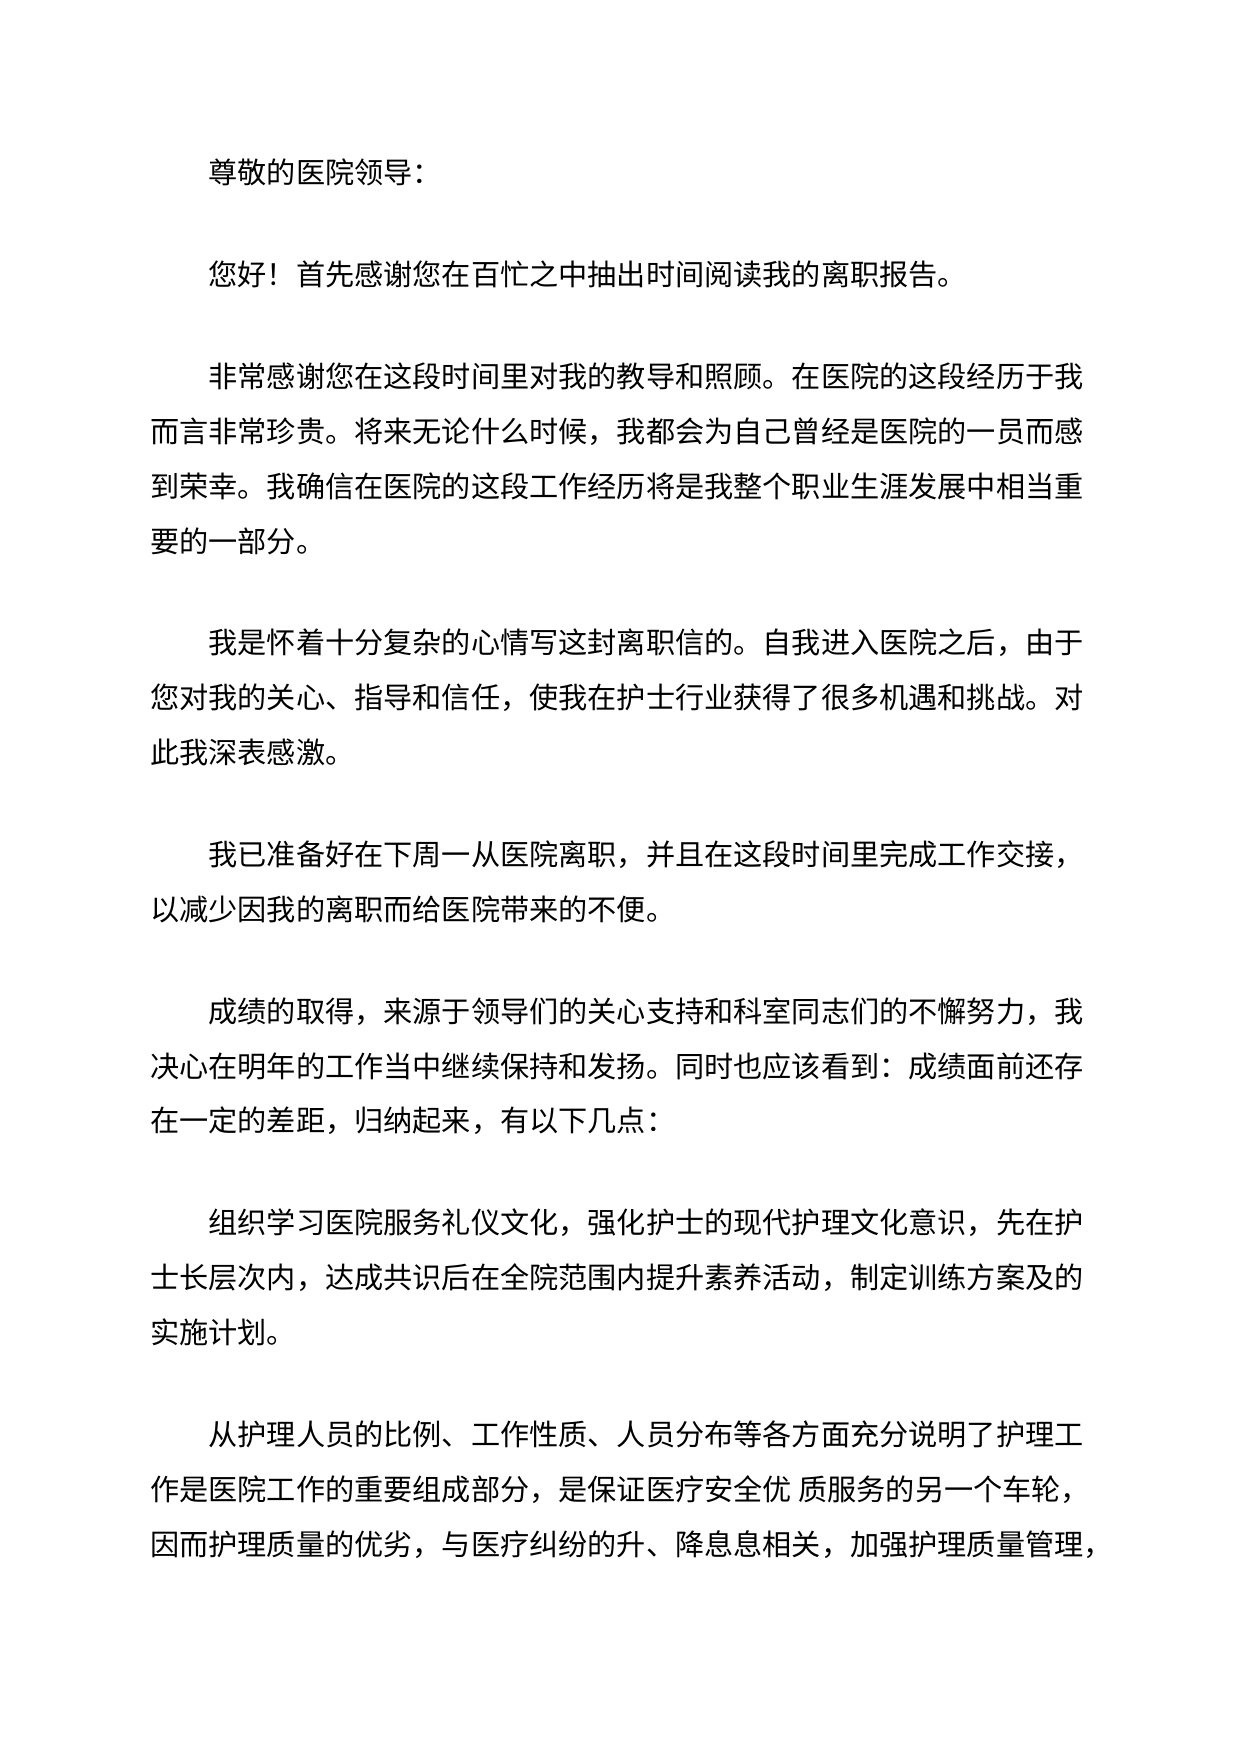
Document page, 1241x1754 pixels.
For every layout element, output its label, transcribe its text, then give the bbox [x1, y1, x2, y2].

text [150, 1411, 1090, 1563]
text 我已准备好在下周一从医院离职，并且在这段时间里完成工作交接，以减少因我的离职而给医院带来的不便。 [150, 832, 1090, 929]
text 我是怀着十分复杂的心情写这封离职信的。自我进入医院之后，由于您对我的关心、指导和信任，使我在护士行业获得了很多机遇和挑战。对此我深表感激。 [150, 620, 1090, 772]
text 非常感谢您在这段时间里对我的教导和照顾。在医院的这段经历于我而言非常珍贵。将来无论什么时候，我都会为自己曾经是医院的一员而感到荣幸。我确信在医院的这段工作经历将是我整个职业生涯发展中相当重要的一部分。 [150, 353, 1090, 561]
text 成绩的取得，来源于领导们的关心支持和科室同志们的不懈努力，我决心在明年的工作当中继续保持和发扬。同时也应该看到：成绩面前还存在一定的差距，归纳起来，有以下几点： [150, 988, 1090, 1140]
text 组织学习医院服务礼仪文化，强化护士的现代护理文化意识，先在护士长层次内，达成共识后在全院范围内提升素养活动，制定训练方案及的实施计划。 [150, 1200, 1090, 1352]
text 尊敬的医院领导： [150, 150, 1090, 192]
text 您好！首先感谢您在百忙之中抽出时间阅读我的离职报告。 [150, 252, 1090, 294]
